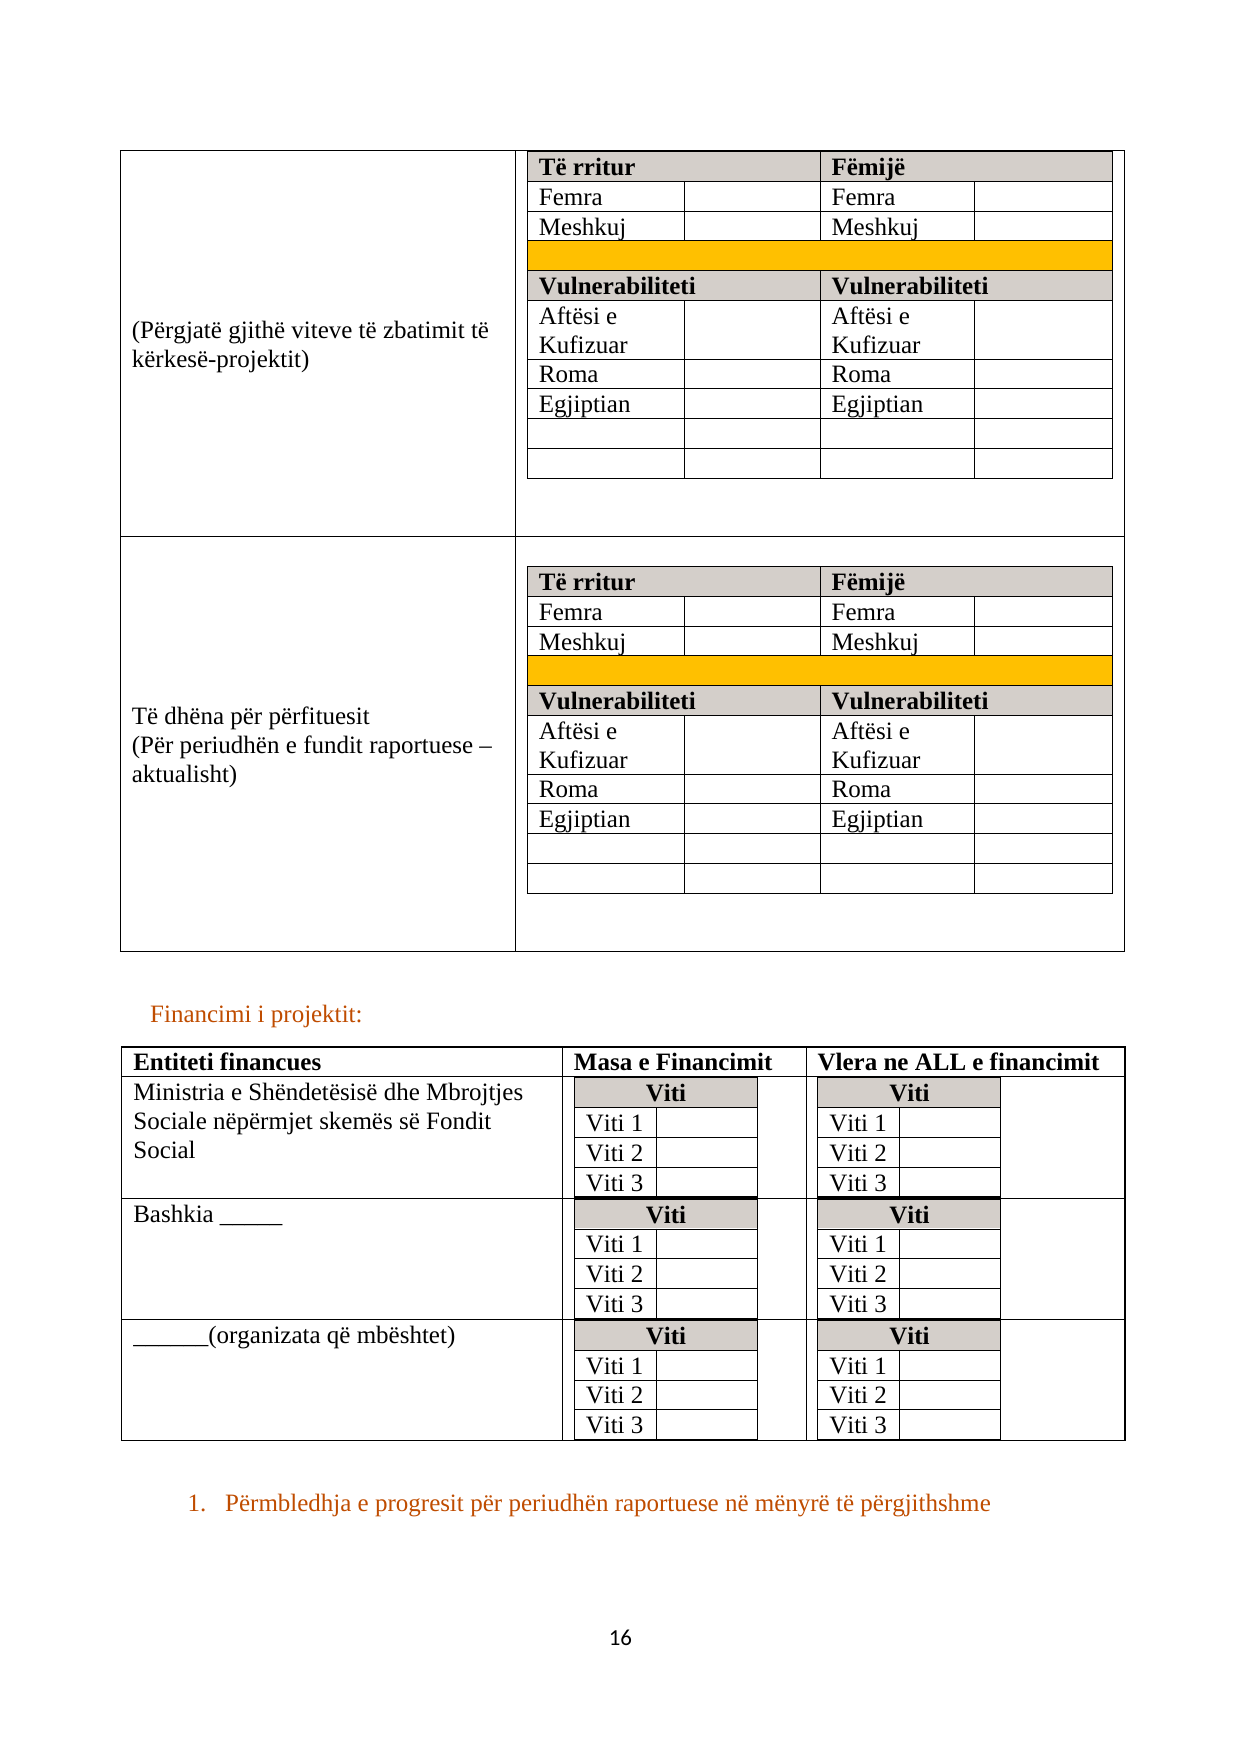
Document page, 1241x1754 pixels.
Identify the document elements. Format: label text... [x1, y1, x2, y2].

table_cell [807, 1199, 817, 1319]
table_cell [818, 1230, 899, 1258]
table_cell [900, 1108, 1000, 1137]
table_cell [900, 1351, 1000, 1380]
table_cell [900, 1230, 1000, 1258]
table_cell [657, 1138, 757, 1167]
table_cell [818, 1108, 899, 1137]
table_cell Ministria e Shëndetësisë dhe Mbrojtjes Sociale nëpërmjet skemës së Fondit Social [122, 1077, 562, 1198]
table_cell [900, 1289, 1000, 1318]
table_cell [575, 1108, 656, 1137]
table_cell [516, 537, 1124, 951]
table_cell [807, 1077, 817, 1198]
table_header Vlera ne ALL e financimit [807, 1048, 1124, 1076]
table_cell [563, 1199, 574, 1319]
table_cell [657, 1289, 757, 1318]
table_cell [900, 1259, 1000, 1288]
table_cell [657, 1351, 757, 1380]
table_cell [818, 1351, 899, 1380]
table_cell [1001, 1320, 1124, 1440]
table_cell [900, 1138, 1000, 1167]
table_cell [657, 1259, 757, 1288]
table_cell [1001, 1199, 1124, 1319]
table_cell [657, 1381, 757, 1409]
table_cell [818, 1381, 899, 1409]
table_cell [563, 1320, 574, 1440]
table_cell [575, 1168, 656, 1196]
table_cell [657, 1108, 757, 1137]
table_cell [818, 1410, 899, 1439]
table_cell [758, 1320, 806, 1440]
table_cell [121, 151, 515, 536]
table_cell [575, 1259, 656, 1288]
table_cell [516, 151, 1124, 536]
table_cell [758, 1199, 806, 1319]
list Përmbledhja e progresit për periudhën raportuese në mënyrë të përgjithshme [187, 1488, 1090, 1516]
table_cell [575, 1381, 656, 1409]
table_cell [900, 1410, 1000, 1439]
table_cell [818, 1138, 899, 1167]
table_cell [563, 1077, 574, 1198]
table_cell [657, 1168, 757, 1196]
table_cell [575, 1410, 656, 1439]
table_header Entiteti financues [122, 1048, 562, 1076]
table_cell [900, 1168, 1000, 1196]
table_cell [900, 1381, 1000, 1409]
table_cell [657, 1230, 757, 1258]
table_cell [818, 1168, 899, 1196]
table_cell Bashkia _____ [122, 1199, 562, 1319]
table_cell ______(organizata që mbështet) [122, 1320, 562, 1440]
table_cell [818, 1289, 899, 1318]
table_cell [575, 1351, 656, 1380]
table_cell [575, 1289, 656, 1318]
table_cell [575, 1138, 656, 1167]
table_cell [807, 1320, 817, 1440]
table_header Masa e Financimit [563, 1048, 806, 1076]
table_cell [657, 1410, 757, 1439]
table_cell [575, 1230, 656, 1258]
text Financimi i projektit: [150, 999, 1090, 1028]
table_cell [818, 1259, 899, 1288]
table_cell Të dhëna për përfituesit (Për periudhën e fundit raportuese – aktualisht) [121, 537, 515, 951]
table_cell [758, 1077, 806, 1198]
table_cell [1001, 1077, 1124, 1198]
